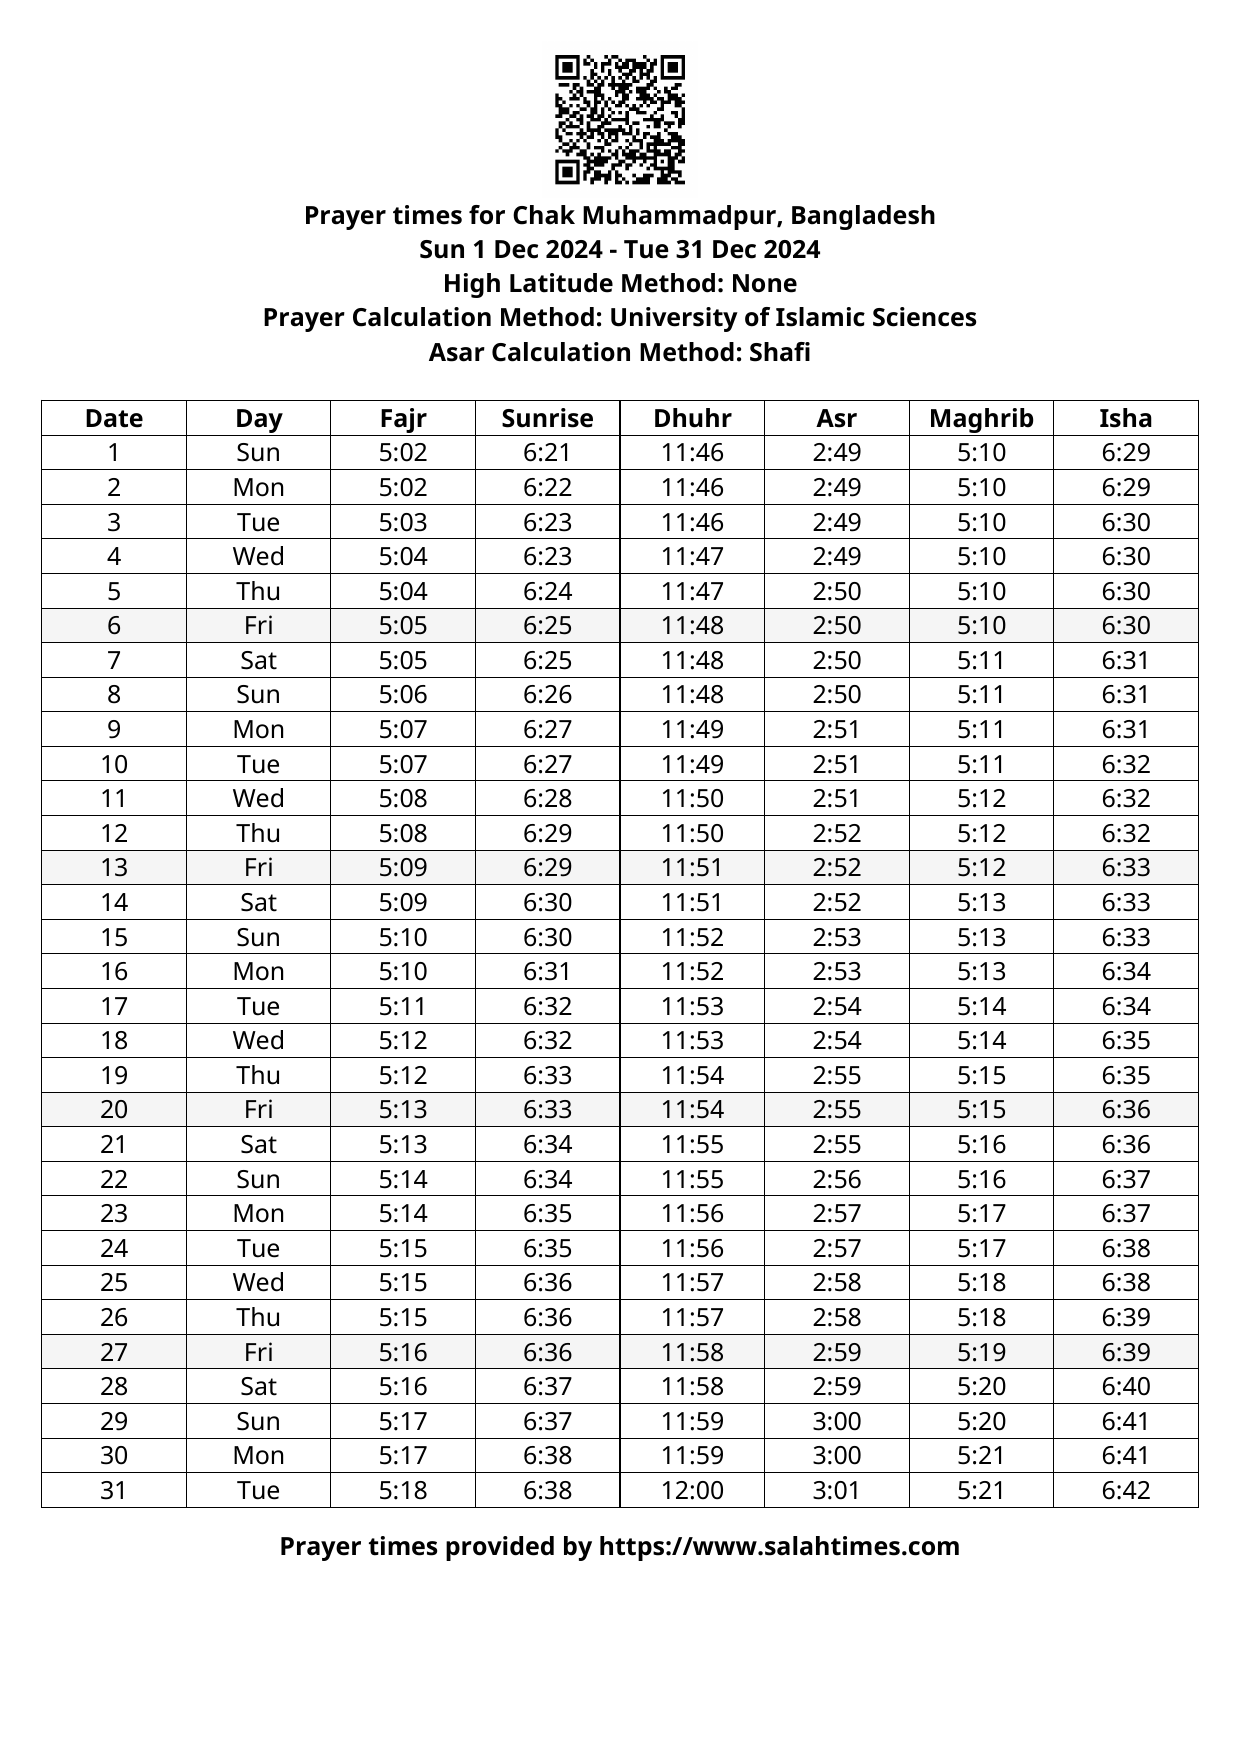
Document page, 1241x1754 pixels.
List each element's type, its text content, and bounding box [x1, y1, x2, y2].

table_cell 15 [42, 920, 186, 953]
table_cell 5:17 [331, 1439, 475, 1472]
table_cell 26 [42, 1300, 186, 1334]
table_cell 5 [42, 574, 186, 607]
table_header Isha [1054, 401, 1198, 434]
table_cell 2:53 [765, 920, 909, 953]
table_cell 3 [42, 505, 186, 538]
table_cell 6:39 [1054, 1335, 1198, 1368]
table_cell Fri [187, 851, 330, 884]
table_cell 2:51 [765, 712, 909, 746]
table_cell 17 [42, 989, 186, 1022]
table_cell 11:58 [621, 1369, 764, 1403]
table_cell 11:51 [621, 885, 764, 919]
table_cell 11:48 [621, 609, 764, 642]
table_cell 2:57 [765, 1231, 909, 1264]
table_cell 11:46 [621, 436, 764, 469]
table_cell 1 [42, 436, 186, 469]
table_cell 6:38 [1054, 1266, 1198, 1299]
table_cell 5:16 [331, 1369, 475, 1403]
table_cell 31 [42, 1473, 186, 1507]
table_cell 5:11 [331, 989, 475, 1022]
table_cell 6:30 [1054, 539, 1198, 573]
table_cell 5:17 [331, 1404, 475, 1437]
table_cell Wed [187, 1024, 330, 1057]
table_cell Mon [187, 1439, 330, 1472]
table_cell 6:25 [476, 609, 619, 642]
table_cell 2:50 [765, 609, 909, 642]
text Sun 1 Dec 2024 - Tue 31 Dec 2024 [42, 232, 1198, 266]
table_cell 11:56 [621, 1196, 764, 1230]
table_cell 6:40 [1054, 1369, 1198, 1403]
table_cell 6:33 [1054, 920, 1198, 953]
table_cell Sat [187, 885, 330, 919]
table_cell 6:35 [1054, 1058, 1198, 1092]
table_cell 9 [42, 712, 186, 746]
table_cell 5:10 [910, 505, 1053, 538]
table_cell 5:12 [910, 816, 1053, 849]
text Asar Calculation Method: Shafi [42, 334, 1198, 368]
table_cell 6:41 [1054, 1439, 1198, 1472]
table_cell 11:58 [621, 1335, 764, 1368]
table_cell Tue [187, 505, 330, 538]
table_cell 19 [42, 1058, 186, 1092]
text Prayer Calculation Method: University of Islamic Sciences [42, 300, 1198, 334]
table_cell 2:54 [765, 1024, 909, 1057]
table_cell 5:12 [331, 1058, 475, 1092]
table_cell 6:32 [1054, 781, 1198, 815]
table_cell 2:55 [765, 1093, 909, 1126]
table_cell 5:15 [331, 1266, 475, 1299]
table_cell 11:46 [621, 470, 764, 504]
table_cell 6:27 [476, 747, 619, 780]
table_header Maghrib [910, 401, 1053, 434]
table_cell 5:18 [331, 1473, 475, 1507]
table_cell 11:49 [621, 712, 764, 746]
table_cell 11:54 [621, 1093, 764, 1126]
table_cell 5:11 [910, 643, 1053, 677]
table_cell 11:48 [621, 643, 764, 677]
table_cell 6:38 [476, 1439, 619, 1472]
table_cell 16 [42, 954, 186, 988]
table_cell 2:54 [765, 989, 909, 1022]
table_cell 6:37 [1054, 1162, 1198, 1195]
table_cell 11:55 [621, 1162, 764, 1195]
table_cell 5:11 [910, 712, 1053, 746]
table_cell 5:16 [331, 1335, 475, 1368]
table_cell Wed [187, 539, 330, 573]
table_cell 5:16 [910, 1162, 1053, 1195]
table_cell 6:35 [476, 1231, 619, 1264]
table_cell 6:34 [476, 1127, 619, 1161]
table_header Day [187, 401, 330, 434]
table_cell 5:09 [331, 851, 475, 884]
table_cell 5:16 [910, 1127, 1053, 1161]
table_cell 5:05 [331, 609, 475, 642]
table_cell 4 [42, 539, 186, 573]
table_cell 5:13 [331, 1127, 475, 1161]
table_cell 5:08 [331, 781, 475, 815]
table_cell 14 [42, 885, 186, 919]
table_cell 12 [42, 816, 186, 849]
table_cell 11:57 [621, 1266, 764, 1299]
table_cell Tue [187, 747, 330, 780]
table_cell 2:59 [765, 1369, 909, 1403]
table_cell 5:21 [910, 1439, 1053, 1472]
table_cell 6:37 [1054, 1196, 1198, 1230]
table_cell 5:12 [910, 781, 1053, 815]
table_header Dhuhr [621, 401, 764, 434]
table_cell 6:26 [476, 678, 619, 711]
table_cell 6:34 [1054, 954, 1198, 988]
table_cell 5:04 [331, 574, 475, 607]
table_cell 2:49 [765, 539, 909, 573]
table_cell 6:36 [1054, 1127, 1198, 1161]
table_cell Fri [187, 1093, 330, 1126]
table_cell 5:05 [331, 643, 475, 677]
table_cell 6:38 [1054, 1231, 1198, 1264]
table_cell 5:14 [910, 1024, 1053, 1057]
table_cell Sun [187, 678, 330, 711]
table_cell 6:36 [476, 1335, 619, 1368]
table_cell 6:37 [476, 1369, 619, 1403]
table_cell 6:30 [1054, 505, 1198, 538]
table_cell Sun [187, 436, 330, 469]
table_cell 11:53 [621, 1024, 764, 1057]
table_cell 6:23 [476, 505, 619, 538]
table_cell 5:15 [910, 1058, 1053, 1092]
table_cell 11:52 [621, 920, 764, 953]
table_cell 2:52 [765, 851, 909, 884]
table_cell 6:42 [1054, 1473, 1198, 1507]
table_header Fajr [331, 401, 475, 434]
table_cell 2:55 [765, 1058, 909, 1092]
table_cell Sat [187, 1369, 330, 1403]
table_cell 27 [42, 1335, 186, 1368]
table_cell Sun [187, 920, 330, 953]
table_cell Tue [187, 989, 330, 1022]
table_cell Mon [187, 1196, 330, 1230]
table_cell 11:59 [621, 1439, 764, 1472]
table_cell 5:18 [910, 1266, 1053, 1299]
table_cell 2:58 [765, 1300, 909, 1334]
table_cell 6:29 [1054, 436, 1198, 469]
table_cell 10 [42, 747, 186, 780]
table_cell 2 [42, 470, 186, 504]
table_cell 5:10 [910, 539, 1053, 573]
table_cell 18 [42, 1024, 186, 1057]
table_cell 5:12 [910, 851, 1053, 884]
table_cell 5:17 [910, 1196, 1053, 1230]
table_cell 6:31 [1054, 712, 1198, 746]
table_header Sunrise [476, 401, 619, 434]
table_cell 5:08 [331, 816, 475, 849]
table_cell 6:30 [1054, 574, 1198, 607]
table_cell 2:49 [765, 505, 909, 538]
table_cell 11:57 [621, 1300, 764, 1334]
table_cell 6 [42, 609, 186, 642]
table_cell Thu [187, 1058, 330, 1092]
table_cell 5:14 [910, 989, 1053, 1022]
table_cell 11:47 [621, 539, 764, 573]
table_cell 5:10 [910, 574, 1053, 607]
table_cell 5:15 [331, 1300, 475, 1334]
table_cell 5:10 [910, 436, 1053, 469]
table_header Asr [765, 401, 909, 434]
table_cell 2:49 [765, 436, 909, 469]
table_cell 5:13 [910, 920, 1053, 953]
table_cell 2:52 [765, 885, 909, 919]
table_cell 5:07 [331, 747, 475, 780]
table_cell 6:32 [476, 989, 619, 1022]
table_cell 2:51 [765, 781, 909, 815]
text Prayer times for Chak Muhammadpur, Bangladesh [42, 198, 1198, 232]
table_cell 30 [42, 1439, 186, 1472]
table_cell 5:02 [331, 470, 475, 504]
table_cell 5:13 [910, 885, 1053, 919]
table_cell 6:30 [476, 920, 619, 953]
table_cell 6:31 [476, 954, 619, 988]
table_cell 5:20 [910, 1369, 1053, 1403]
table_cell 2:53 [765, 954, 909, 988]
table_cell 6:30 [476, 885, 619, 919]
table_cell 5:17 [910, 1231, 1053, 1264]
table_cell 23 [42, 1196, 186, 1230]
table_cell 6:27 [476, 712, 619, 746]
table_cell 25 [42, 1266, 186, 1299]
table_cell 5:09 [331, 885, 475, 919]
table_cell 11:56 [621, 1231, 764, 1264]
table_cell 11:49 [621, 747, 764, 780]
table_cell Mon [187, 954, 330, 988]
table_cell 11:55 [621, 1127, 764, 1161]
table_cell 7 [42, 643, 186, 677]
table_cell 11 [42, 781, 186, 815]
table_cell 6:32 [1054, 747, 1198, 780]
table_cell 5:20 [910, 1404, 1053, 1437]
table_cell 6:29 [476, 851, 619, 884]
table_cell 3:00 [765, 1439, 909, 1472]
table_cell 5:10 [331, 920, 475, 953]
table_cell 6:28 [476, 781, 619, 815]
table_cell 5:14 [331, 1162, 475, 1195]
table_cell 6:30 [1054, 609, 1198, 642]
table_cell 6:37 [476, 1404, 619, 1437]
table_cell 6:35 [476, 1196, 619, 1230]
table_cell 2:50 [765, 643, 909, 677]
table_cell 6:32 [1054, 816, 1198, 849]
table_cell 6:23 [476, 539, 619, 573]
text High Latitude Method: None [42, 266, 1198, 300]
table_cell 2:55 [765, 1127, 909, 1161]
table_cell 6:36 [1054, 1093, 1198, 1126]
table_cell 6:34 [1054, 989, 1198, 1022]
table_cell Sat [187, 643, 330, 677]
table_cell 6:33 [476, 1093, 619, 1126]
table_cell 6:33 [1054, 885, 1198, 919]
text Prayer times provided by https://www.salahtimes.com [42, 1528, 1198, 1563]
table_cell 3:00 [765, 1404, 909, 1437]
table_cell 6:29 [476, 816, 619, 849]
table_cell Sun [187, 1404, 330, 1437]
table_cell 6:25 [476, 643, 619, 677]
table_cell 6:39 [1054, 1300, 1198, 1334]
table_cell Mon [187, 470, 330, 504]
table_cell 5:21 [910, 1473, 1053, 1507]
table_cell 22 [42, 1162, 186, 1195]
table_cell 6:32 [476, 1024, 619, 1057]
table_cell Fri [187, 1335, 330, 1368]
table_cell 6:33 [476, 1058, 619, 1092]
table_cell 5:03 [331, 505, 475, 538]
table_cell Tue [187, 1473, 330, 1507]
table_cell 6:33 [1054, 851, 1198, 884]
table_cell 5:15 [331, 1231, 475, 1264]
table_cell 29 [42, 1404, 186, 1437]
table_cell 5:13 [910, 954, 1053, 988]
table_cell 2:49 [765, 470, 909, 504]
table_cell 2:50 [765, 678, 909, 711]
table_cell 24 [42, 1231, 186, 1264]
table_cell 6:24 [476, 574, 619, 607]
table_cell 5:10 [910, 609, 1053, 642]
table_cell 5:18 [910, 1300, 1053, 1334]
table_cell 5:15 [910, 1093, 1053, 1126]
table_cell 5:04 [331, 539, 475, 573]
table_cell 6:36 [476, 1300, 619, 1334]
table_cell 6:35 [1054, 1024, 1198, 1057]
table_cell Wed [187, 1266, 330, 1299]
table_cell 11:50 [621, 816, 764, 849]
table_cell 6:29 [1054, 470, 1198, 504]
table_cell 6:34 [476, 1162, 619, 1195]
picture [542, 41, 699, 198]
table_cell Sat [187, 1127, 330, 1161]
table_cell 6:22 [476, 470, 619, 504]
table_cell 2:56 [765, 1162, 909, 1195]
table_cell Mon [187, 712, 330, 746]
table_cell 21 [42, 1127, 186, 1161]
table_cell 11:52 [621, 954, 764, 988]
table_cell 2:52 [765, 816, 909, 849]
table_cell 11:54 [621, 1058, 764, 1092]
table_cell 11:53 [621, 989, 764, 1022]
table_cell Thu [187, 574, 330, 607]
table_cell 6:21 [476, 436, 619, 469]
table_cell 13 [42, 851, 186, 884]
table_cell Tue [187, 1231, 330, 1264]
table_cell Fri [187, 609, 330, 642]
table_cell 11:50 [621, 781, 764, 815]
table_cell 20 [42, 1093, 186, 1126]
table_cell 5:11 [910, 747, 1053, 780]
table_cell 5:19 [910, 1335, 1053, 1368]
table_cell 11:59 [621, 1404, 764, 1437]
table_cell 5:07 [331, 712, 475, 746]
table_cell 11:47 [621, 574, 764, 607]
table_cell 6:41 [1054, 1404, 1198, 1437]
table_cell 5:12 [331, 1024, 475, 1057]
table_cell 2:57 [765, 1196, 909, 1230]
table_cell 5:06 [331, 678, 475, 711]
table_cell 5:02 [331, 436, 475, 469]
table_header Date [42, 401, 186, 434]
table_cell 12:00 [621, 1473, 764, 1507]
table_cell 3:01 [765, 1473, 909, 1507]
table_cell 2:59 [765, 1335, 909, 1368]
table_cell Sun [187, 1162, 330, 1195]
table_cell 6:31 [1054, 678, 1198, 711]
table_cell 5:10 [331, 954, 475, 988]
table_cell 2:51 [765, 747, 909, 780]
table_cell 6:36 [476, 1266, 619, 1299]
table_cell Thu [187, 816, 330, 849]
table_cell 11:51 [621, 851, 764, 884]
table_cell 2:58 [765, 1266, 909, 1299]
table_cell 5:14 [331, 1196, 475, 1230]
table_cell 11:46 [621, 505, 764, 538]
table_cell Thu [187, 1300, 330, 1334]
table_cell 8 [42, 678, 186, 711]
table_cell 28 [42, 1369, 186, 1403]
table_cell 5:11 [910, 678, 1053, 711]
table_cell 6:38 [476, 1473, 619, 1507]
table_cell 5:13 [331, 1093, 475, 1126]
table_cell Wed [187, 781, 330, 815]
table_cell 2:50 [765, 574, 909, 607]
table_cell 6:31 [1054, 643, 1198, 677]
table_cell 5:10 [910, 470, 1053, 504]
table_cell 11:48 [621, 678, 764, 711]
